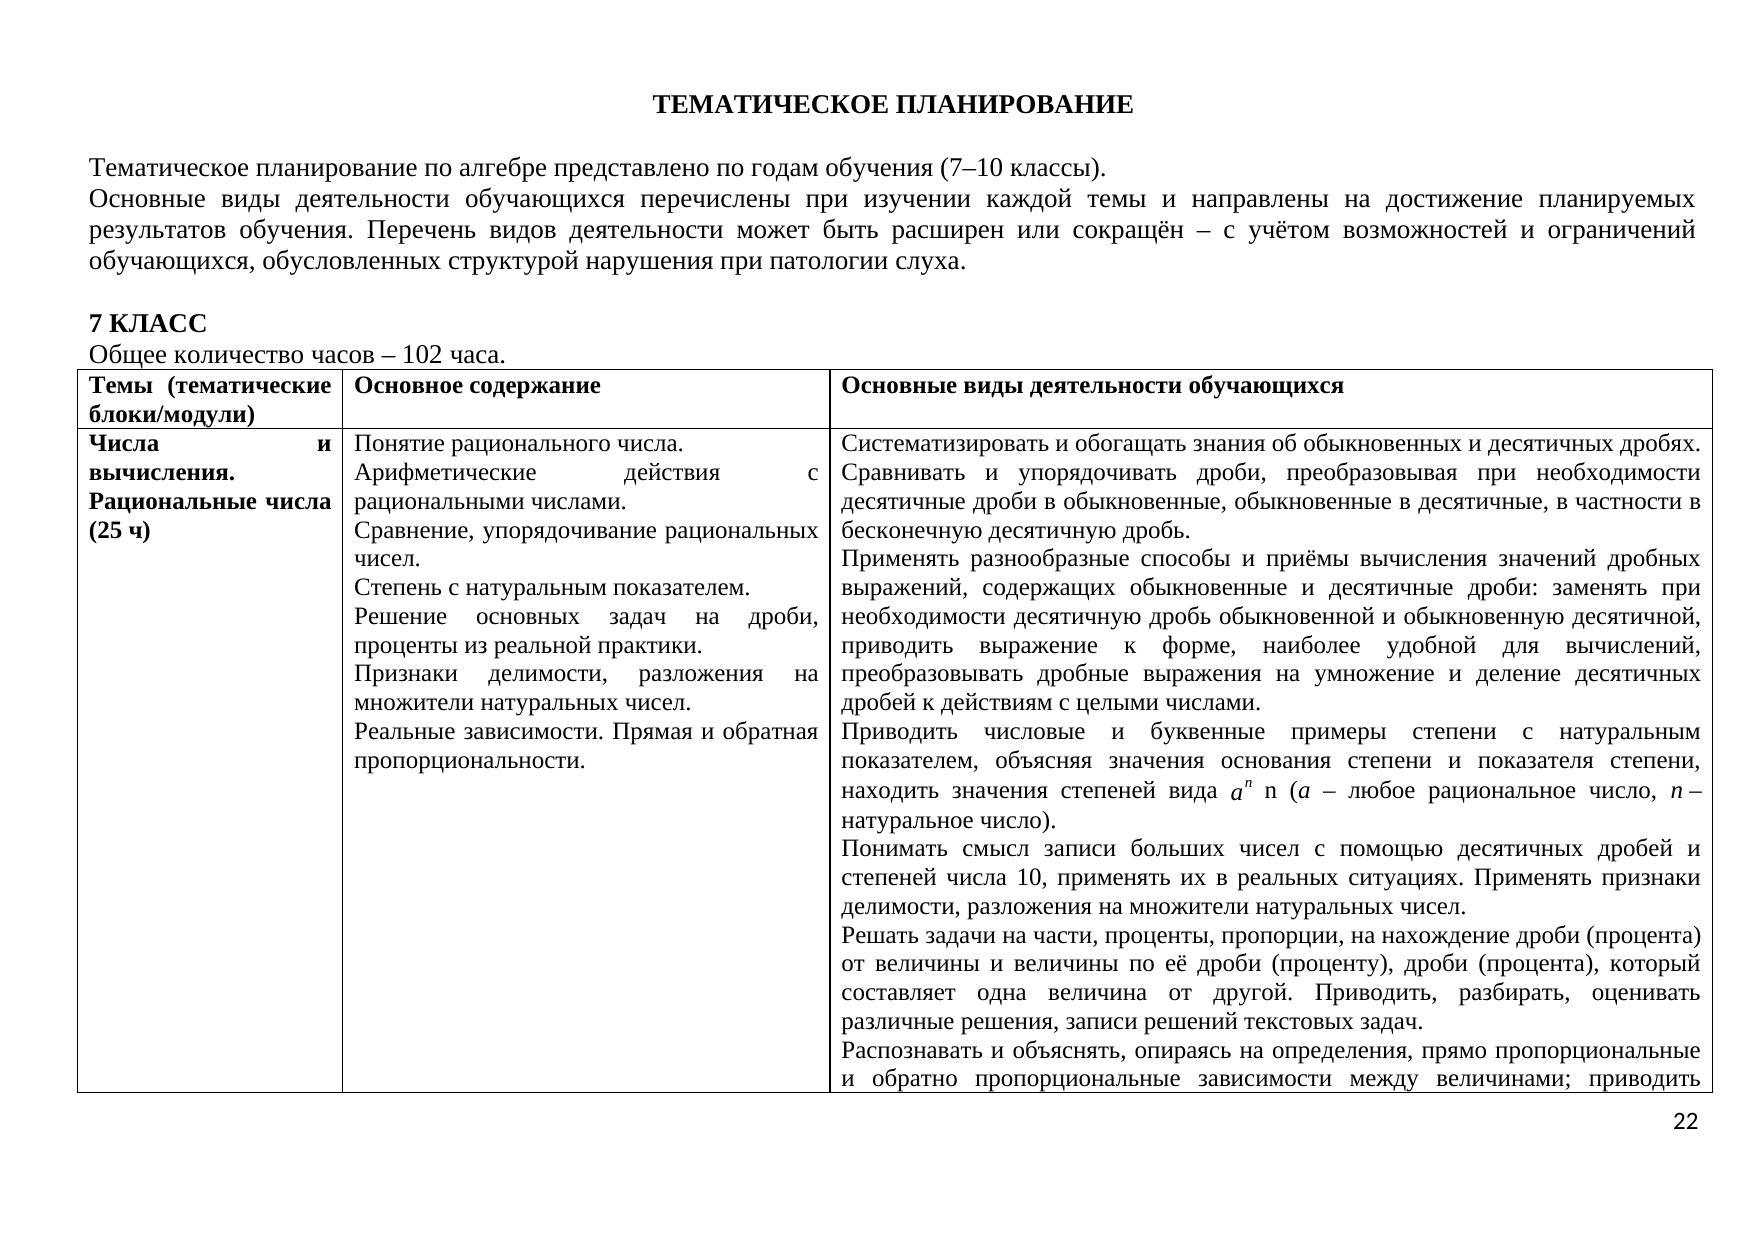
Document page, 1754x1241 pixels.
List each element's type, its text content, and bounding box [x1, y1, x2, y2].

table_header Темы (тематические блоки/модули) [78, 370, 342, 427]
table_header Основное содержание [343, 370, 829, 427]
text Общее количество часов – 102 часа. [89, 338, 1698, 369]
text 7 КЛАСС [89, 307, 1698, 338]
text Основные виды деятельности обучающихся перечислены при изучении каждой темы и направлены на достижение планируемых результатов обучения. Перечень видов деятельности может быть расширен или сокращён – с учётом возможностей и ограничений обучающихся, обусловленных структурой нарушения при патологии слуха. [89, 182, 1698, 276]
text Тематическое планирование по алгебре представлено по годам обучения (7–10 классы). [89, 151, 1698, 182]
table_header Основные виды деятельности обучающихся [831, 370, 1712, 427]
text ТЕМАТИЧЕСКОЕ ПЛАНИРОВАНИЕ [89, 89, 1698, 120]
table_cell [78, 429, 342, 1092]
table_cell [343, 429, 829, 1092]
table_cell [831, 429, 1712, 1092]
